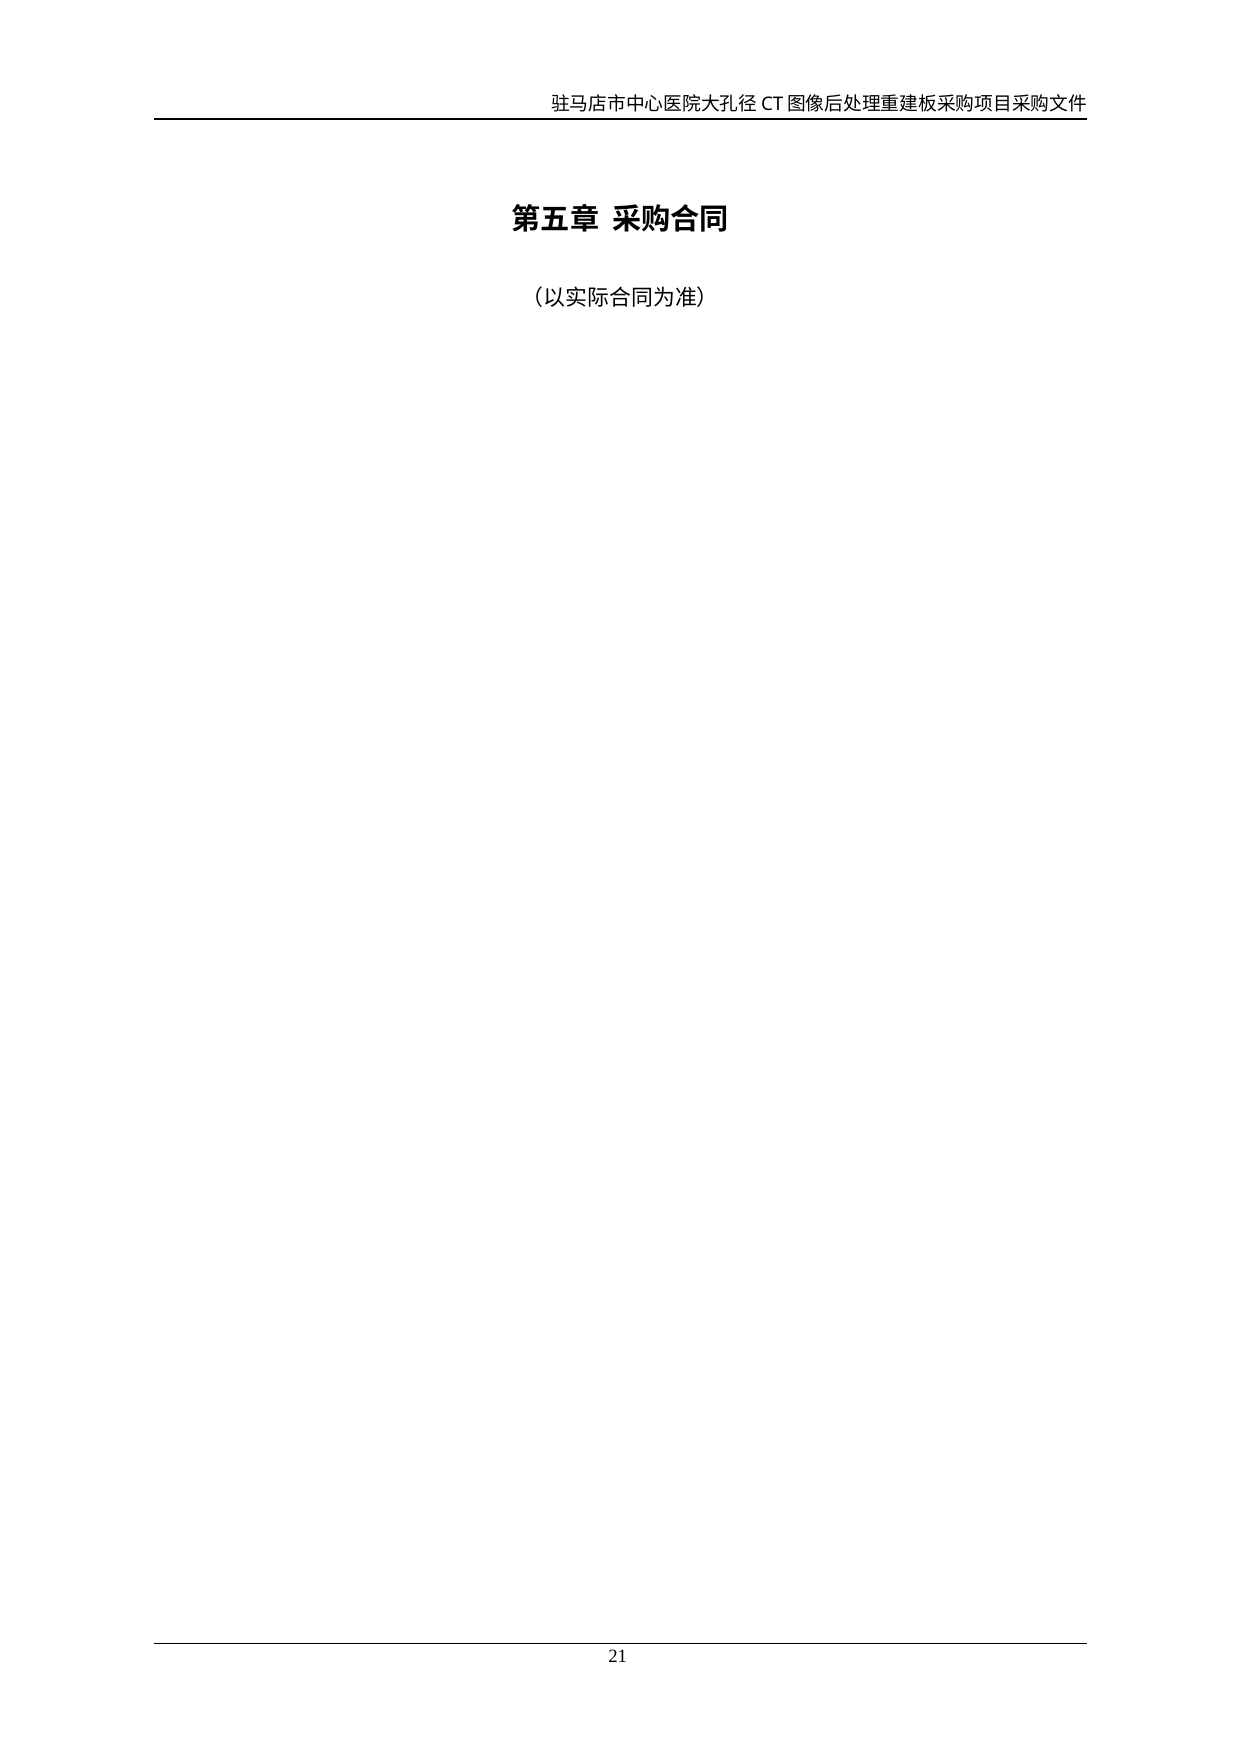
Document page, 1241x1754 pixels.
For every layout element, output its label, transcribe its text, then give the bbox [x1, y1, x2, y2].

subtitle 第五章 采购合同 [153, 196, 1087, 238]
text （以实际合同为准） [153, 280, 1087, 312]
